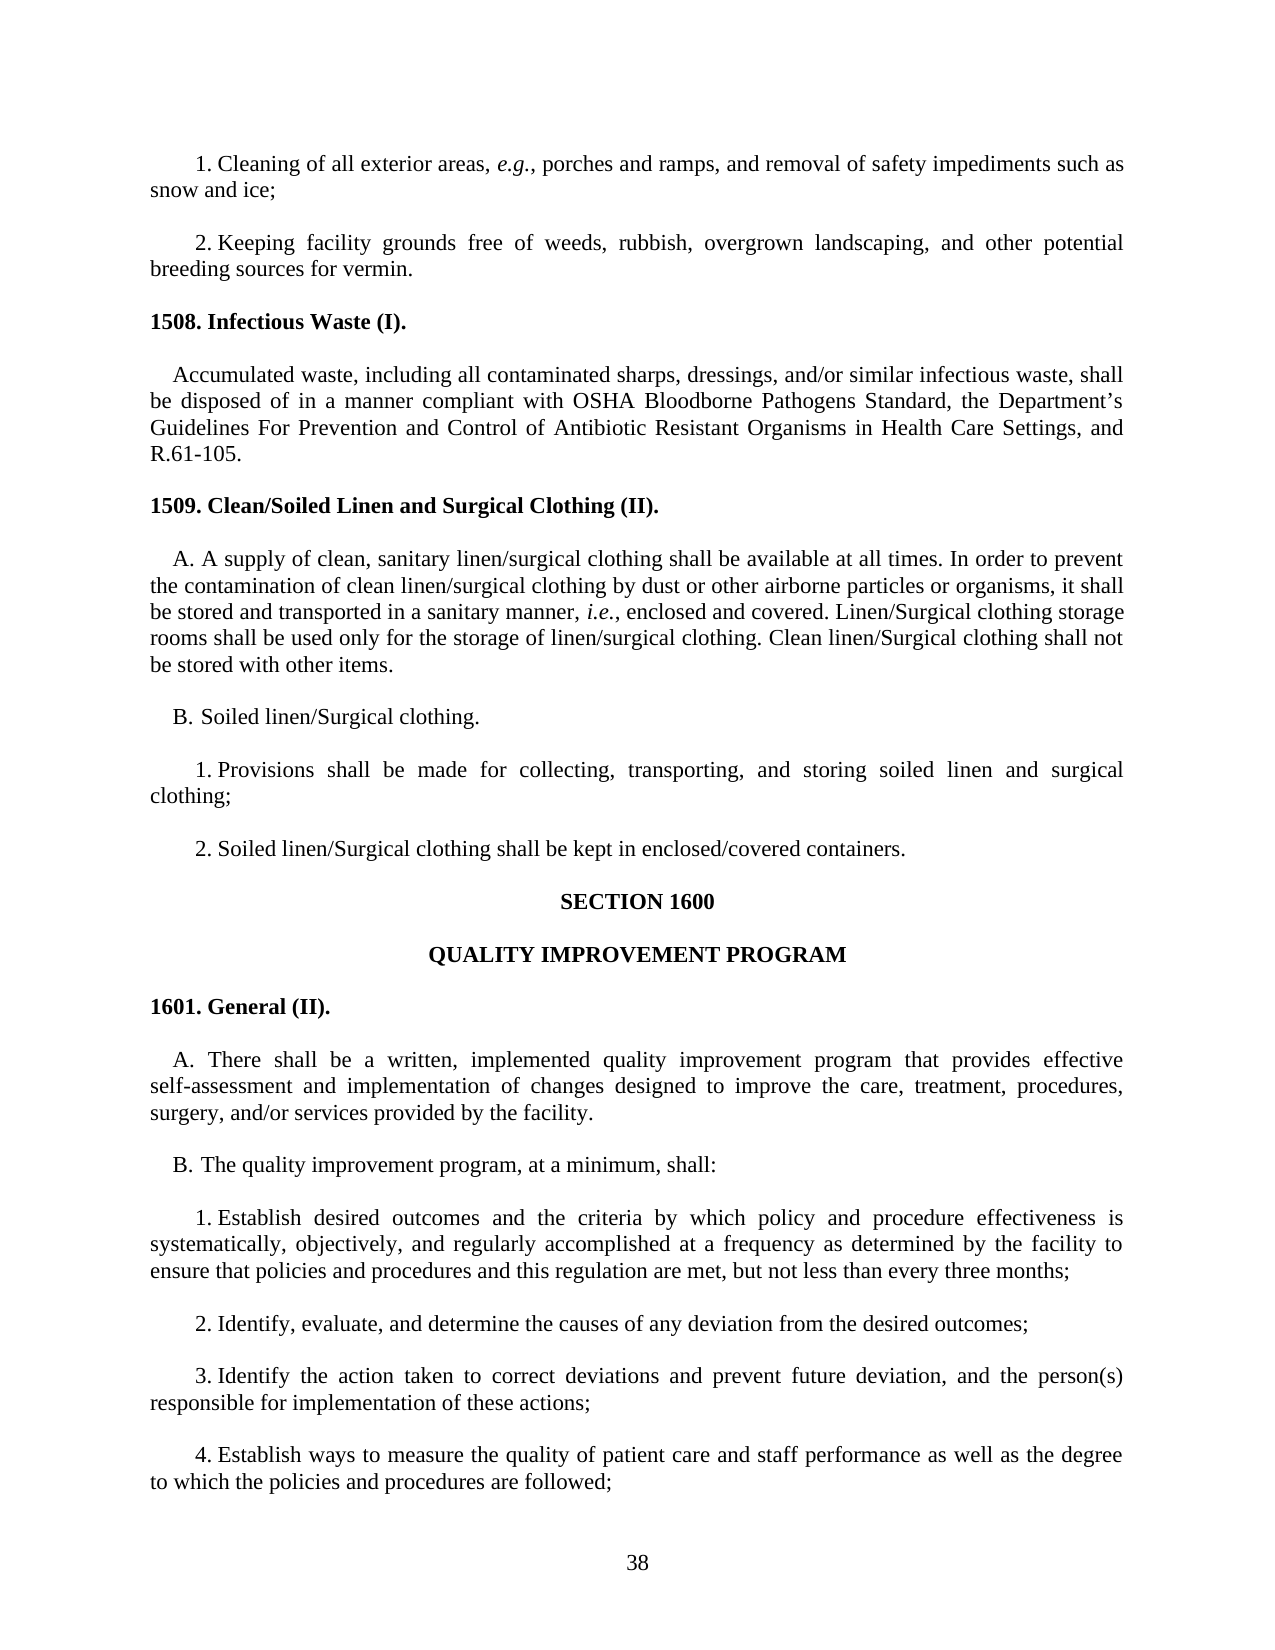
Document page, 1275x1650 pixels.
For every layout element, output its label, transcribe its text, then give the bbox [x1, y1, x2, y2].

text 1508. Infectious Waste (I). [150, 308, 1125, 334]
text SECTION 1600 [150, 888, 1125, 914]
text 1601. General (II). [150, 993, 1125, 1020]
text 2. Identify, evaluate, and determine the causes of any deviation from the desired outcomes; [150, 1309, 1125, 1336]
text B. Soiled linen/Surgical clothing. [150, 703, 1125, 730]
text 3. Identify the action taken to correct deviations and prevent future deviation, and the person(s) responsible for implementation of these actions; [150, 1362, 1125, 1415]
text 1. Establish desired outcomes and the criteria by which policy and procedure effectiveness is systematically, objectively, and regularly accomplished at a frequency as determined by the facility to ensure that policies and procedures and this regulation are met, but not less than every three months; [150, 1204, 1125, 1283]
text 1. Provisions shall be made for collecting, transporting, and storing soiled linen and surgical clothing; [150, 756, 1125, 809]
text 1. Cleaning of all exterior areas, e.g., porches and ramps, and removal of safety impediments such as snow and ice; [150, 150, 1125, 203]
text 4. Establish ways to measure the quality of patient care and staff performance as well as the degree to which the policies and procedures are followed; [150, 1441, 1125, 1494]
text A. A supply of clean, sanitary linen/surgical clothing shall be available at all times. In order to prevent the contamination of clean linen/surgical clothing by dust or other airborne particles or organisms, it shall be stored and transported in a sanitary manner, i.e., enclosed and covered. Linen/Surgical clothing storage rooms shall be used only for the storage of linen/surgical clothing. Clean linen/Surgical clothing shall not be stored with other items. [150, 545, 1125, 677]
text QUALITY IMPROVEMENT PROGRAM [150, 941, 1125, 967]
text 2. Soiled linen/Surgical clothing shall be kept in enclosed/covered containers. [150, 835, 1125, 862]
text Accumulated waste, including all contaminated sharps, dressings, and/or similar infectious waste, shall be disposed of in a manner compliant with OSHA Bloodborne Pathogens Standard, the Department’s Guidelines For Prevention and Control of Antibiotic Resistant Organisms in Health Care Settings, and R.61-105. [150, 361, 1125, 466]
text A. There shall be a written, implemented quality improvement program that provides effective self-assessment and implementation of changes designed to improve the care, treatment, procedures, surgery, and/or services provided by the facility. [150, 1046, 1125, 1125]
text 2. Keeping facility grounds free of weeds, rubbish, overgrown landscaping, and other potential breeding sources for vermin. [150, 229, 1125, 282]
text 1509. Clean/Soiled Linen and Surgical Clothing (II). [150, 493, 1125, 519]
text B. The quality improvement program, at a minimum, shall: [150, 1151, 1125, 1178]
